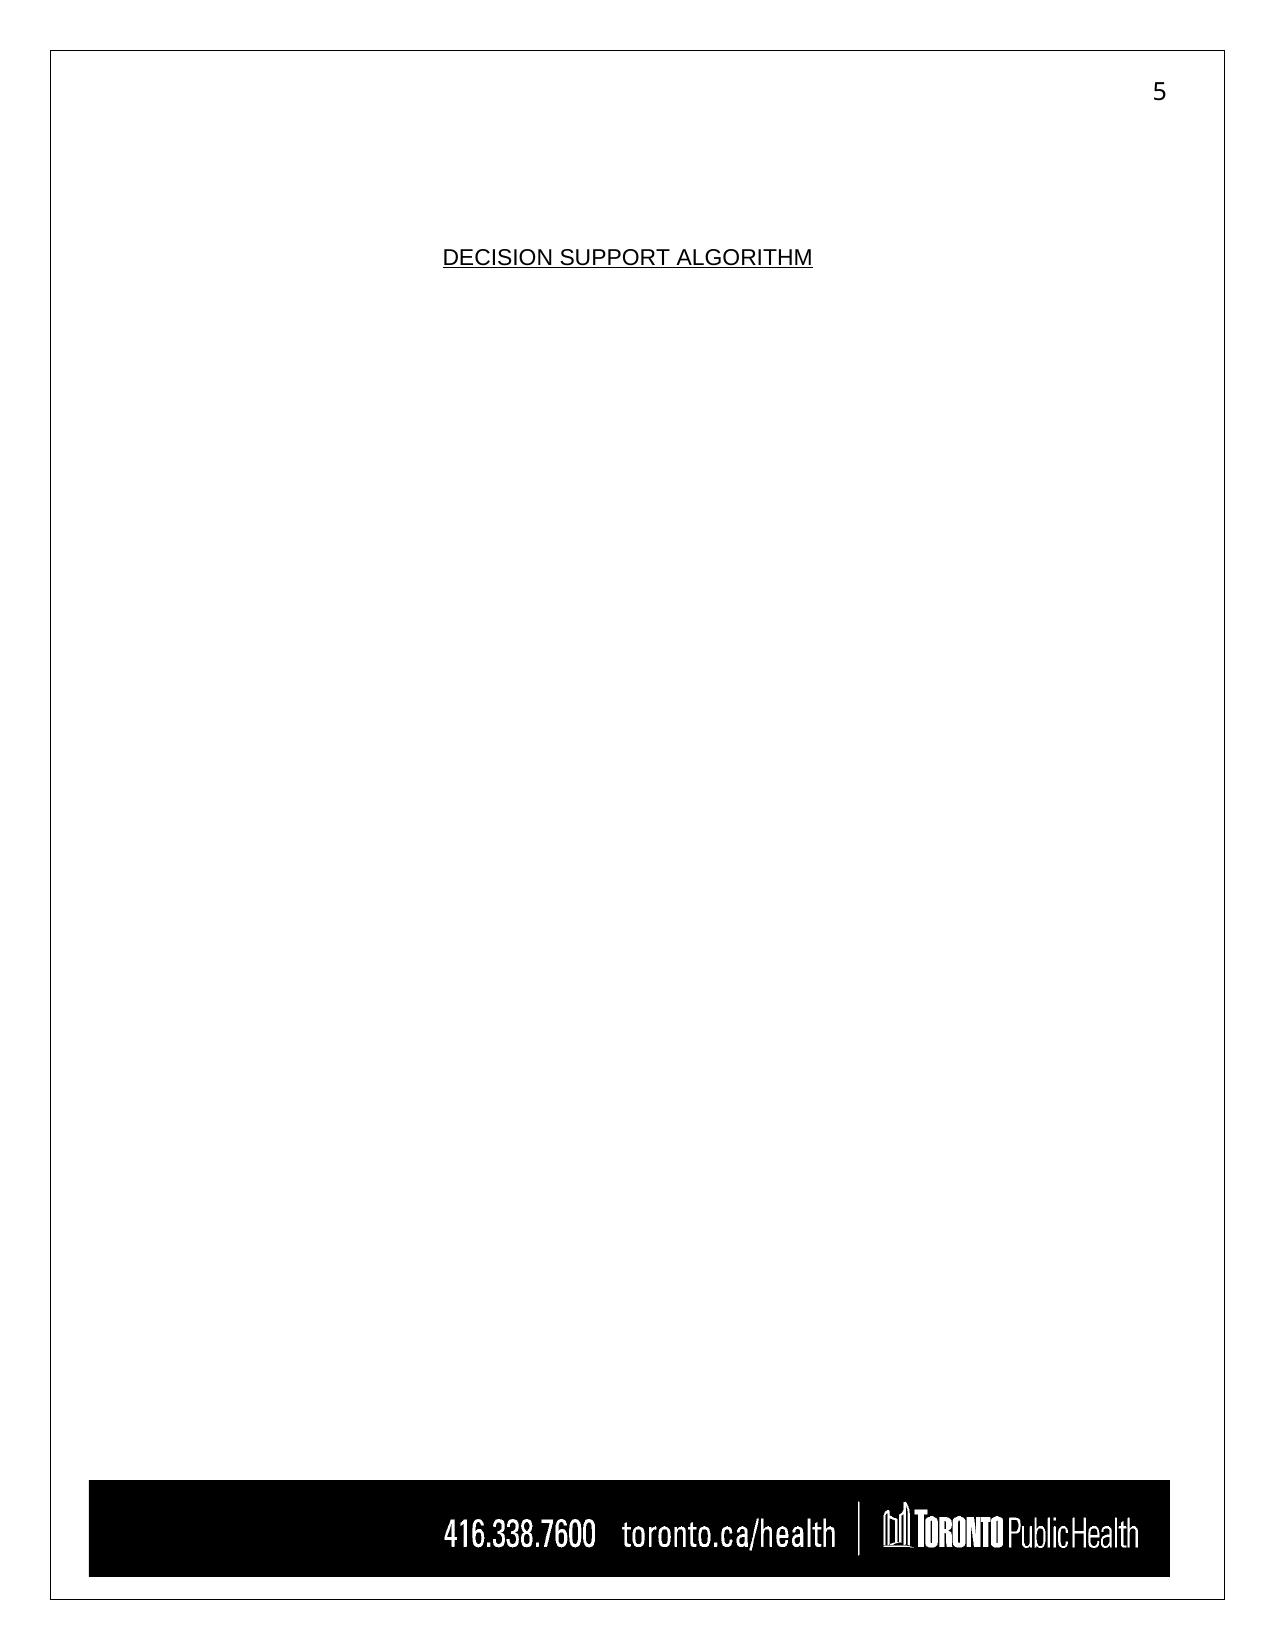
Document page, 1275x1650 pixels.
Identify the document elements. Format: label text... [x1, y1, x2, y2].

picture [88, 1480, 1170, 1577]
text DECISION SUPPORT ALGORITHM [89, 244, 1166, 271]
